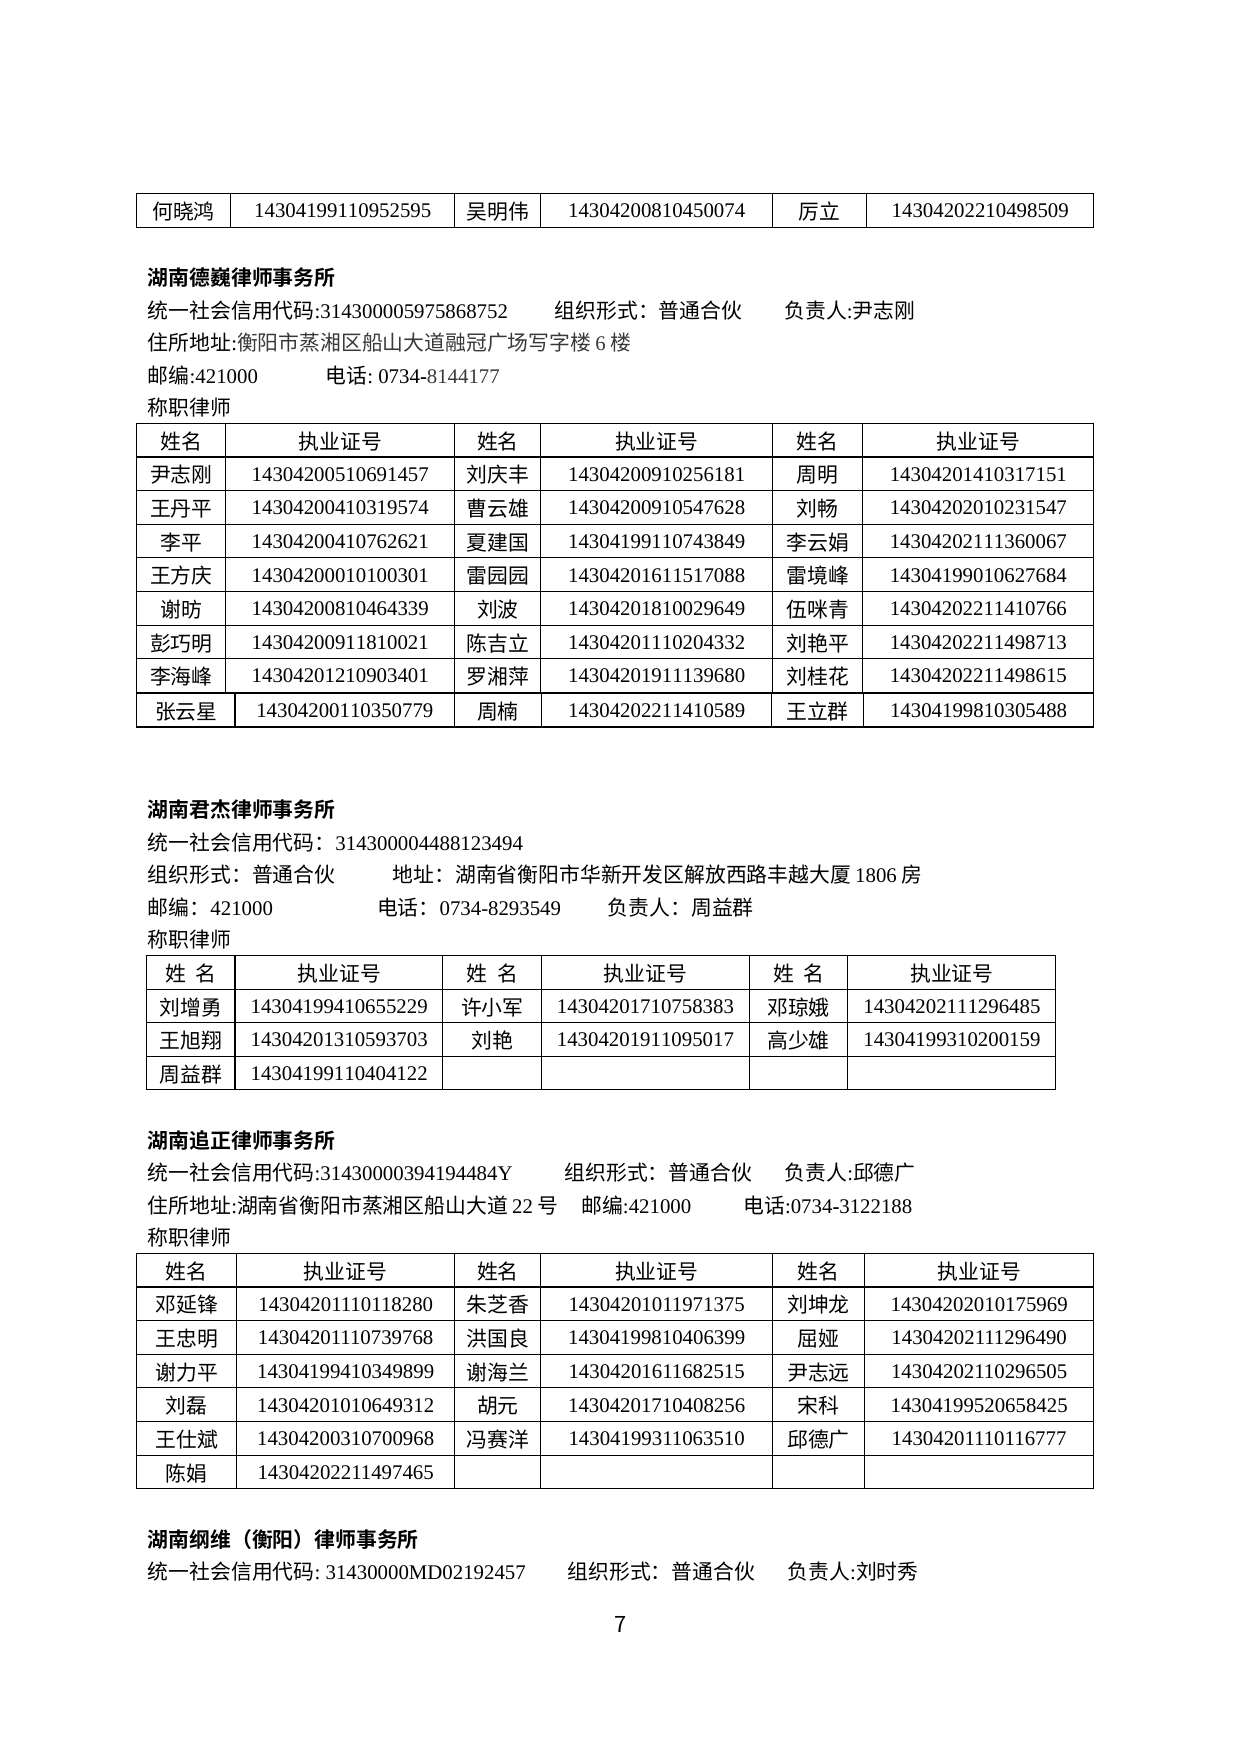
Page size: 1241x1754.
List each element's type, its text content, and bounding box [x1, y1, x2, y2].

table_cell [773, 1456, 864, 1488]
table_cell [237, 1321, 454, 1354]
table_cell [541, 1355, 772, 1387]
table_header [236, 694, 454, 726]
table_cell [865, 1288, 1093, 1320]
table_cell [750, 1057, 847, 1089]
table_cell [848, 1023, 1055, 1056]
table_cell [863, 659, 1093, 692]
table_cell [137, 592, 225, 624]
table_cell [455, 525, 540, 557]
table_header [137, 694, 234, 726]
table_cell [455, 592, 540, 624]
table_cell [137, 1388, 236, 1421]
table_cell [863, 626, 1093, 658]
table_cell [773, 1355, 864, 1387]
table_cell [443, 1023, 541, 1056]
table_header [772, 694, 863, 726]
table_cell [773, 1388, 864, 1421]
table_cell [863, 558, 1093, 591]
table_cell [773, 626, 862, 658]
text 住所地址:湖南省衡阳市蒸湘区船山大道22号 邮编:421000 电话:0734-3122188 [148, 1188, 1093, 1220]
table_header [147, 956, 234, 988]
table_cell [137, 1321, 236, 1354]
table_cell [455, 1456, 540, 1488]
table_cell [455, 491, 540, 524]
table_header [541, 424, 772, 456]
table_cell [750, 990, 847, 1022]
text 称职律师 [148, 922, 1093, 955]
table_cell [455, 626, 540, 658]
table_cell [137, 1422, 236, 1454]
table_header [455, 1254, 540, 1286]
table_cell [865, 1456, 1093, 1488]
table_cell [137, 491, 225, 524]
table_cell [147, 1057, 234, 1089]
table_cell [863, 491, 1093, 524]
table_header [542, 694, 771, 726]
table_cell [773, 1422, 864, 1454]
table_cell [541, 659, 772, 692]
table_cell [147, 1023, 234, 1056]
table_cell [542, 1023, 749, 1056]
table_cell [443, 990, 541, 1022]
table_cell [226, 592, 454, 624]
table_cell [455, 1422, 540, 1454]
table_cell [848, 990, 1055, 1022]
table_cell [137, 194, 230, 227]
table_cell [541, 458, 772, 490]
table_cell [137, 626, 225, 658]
text 湖南追正律师事务所 [148, 1123, 1093, 1155]
text 称职律师 [148, 390, 1093, 423]
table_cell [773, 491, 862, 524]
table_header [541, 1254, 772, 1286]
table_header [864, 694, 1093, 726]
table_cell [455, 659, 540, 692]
text 组织形式：普通合伙 地址：湖南省衡阳市华新开发区解放西路丰越大厦1806房 [148, 857, 1093, 890]
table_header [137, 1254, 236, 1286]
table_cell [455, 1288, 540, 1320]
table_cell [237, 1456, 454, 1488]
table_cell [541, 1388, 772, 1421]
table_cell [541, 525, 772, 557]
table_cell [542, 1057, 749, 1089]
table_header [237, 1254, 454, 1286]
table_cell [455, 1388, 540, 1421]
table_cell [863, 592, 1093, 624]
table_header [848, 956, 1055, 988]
text 统一社会信用代码: 31430000MD02192457 组织形式：普通合伙 负责人:刘时秀 [148, 1554, 1093, 1587]
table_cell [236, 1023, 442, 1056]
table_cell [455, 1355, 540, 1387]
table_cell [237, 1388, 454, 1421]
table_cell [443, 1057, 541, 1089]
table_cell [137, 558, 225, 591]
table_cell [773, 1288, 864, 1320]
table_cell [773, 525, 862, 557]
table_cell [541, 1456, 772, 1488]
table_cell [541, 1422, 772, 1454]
text 统一社会信用代码:314300005975868752 组织形式：普通合伙 负责人:尹志刚 [148, 293, 1093, 325]
text 邮编：421000 电话：0734-8293549 负责人：周益群 [148, 890, 1093, 922]
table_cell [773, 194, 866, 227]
text 住所地址:衡阳市蒸湘区船山大道融冠广场写字楼6楼 [148, 325, 1093, 358]
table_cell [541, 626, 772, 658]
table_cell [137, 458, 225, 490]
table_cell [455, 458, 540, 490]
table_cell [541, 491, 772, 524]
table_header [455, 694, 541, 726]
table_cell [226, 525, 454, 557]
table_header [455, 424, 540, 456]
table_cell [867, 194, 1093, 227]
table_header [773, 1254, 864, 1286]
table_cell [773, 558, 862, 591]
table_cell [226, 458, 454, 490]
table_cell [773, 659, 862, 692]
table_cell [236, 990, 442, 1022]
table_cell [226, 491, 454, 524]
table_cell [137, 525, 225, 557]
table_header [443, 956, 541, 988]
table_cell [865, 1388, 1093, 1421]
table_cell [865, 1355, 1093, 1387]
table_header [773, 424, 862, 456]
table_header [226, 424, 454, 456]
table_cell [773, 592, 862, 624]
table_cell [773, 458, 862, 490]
text 湖南纲维（衡阳）律师事务所 [148, 1522, 1093, 1554]
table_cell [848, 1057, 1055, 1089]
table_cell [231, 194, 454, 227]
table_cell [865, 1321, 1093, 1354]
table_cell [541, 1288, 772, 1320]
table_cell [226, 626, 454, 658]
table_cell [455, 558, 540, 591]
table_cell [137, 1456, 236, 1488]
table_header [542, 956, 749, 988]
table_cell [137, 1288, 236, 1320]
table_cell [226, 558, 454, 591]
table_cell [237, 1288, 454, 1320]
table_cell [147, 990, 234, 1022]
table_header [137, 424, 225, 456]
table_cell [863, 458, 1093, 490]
text 湖南德巍律师事务所 [148, 260, 1093, 293]
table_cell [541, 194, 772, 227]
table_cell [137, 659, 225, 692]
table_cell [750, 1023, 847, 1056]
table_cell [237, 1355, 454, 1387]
text 湖南君杰律师事务所 [148, 792, 1093, 825]
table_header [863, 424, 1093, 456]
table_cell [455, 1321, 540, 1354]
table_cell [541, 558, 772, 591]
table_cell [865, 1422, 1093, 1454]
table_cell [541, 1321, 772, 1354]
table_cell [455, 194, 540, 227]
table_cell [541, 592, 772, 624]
text 称职律师 [148, 1220, 1093, 1253]
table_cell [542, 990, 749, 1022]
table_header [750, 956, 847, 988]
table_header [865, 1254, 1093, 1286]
text 统一社会信用代码:31430000394194484Y 组织形式：普通合伙 负责人:邱德广 [148, 1155, 1093, 1188]
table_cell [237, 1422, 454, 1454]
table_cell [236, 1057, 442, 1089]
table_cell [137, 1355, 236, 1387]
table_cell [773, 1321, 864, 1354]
text 统一社会信用代码：314300004488123494 [148, 825, 1093, 857]
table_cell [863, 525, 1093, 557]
text 邮编:421000 电话: 0734-8144177 [148, 358, 1093, 390]
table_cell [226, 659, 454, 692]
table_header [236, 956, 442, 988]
